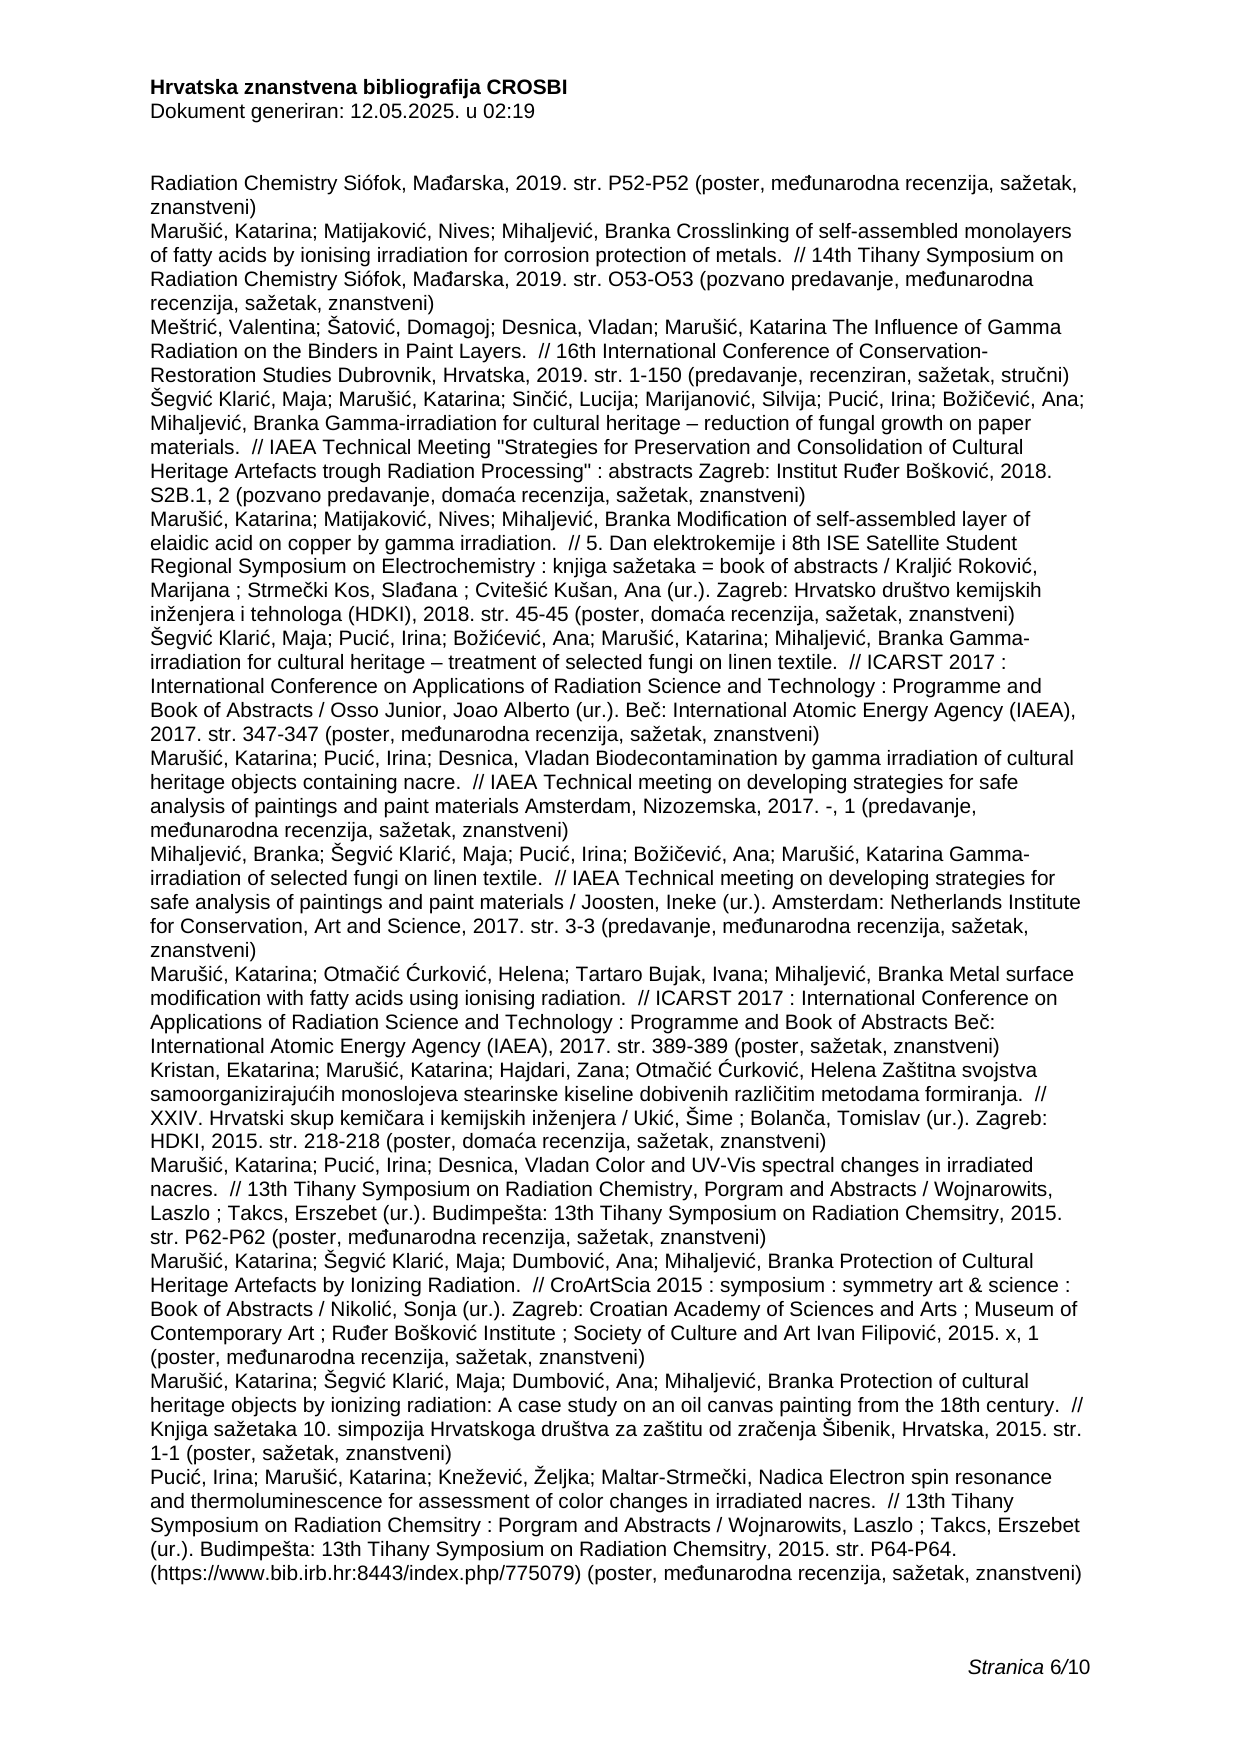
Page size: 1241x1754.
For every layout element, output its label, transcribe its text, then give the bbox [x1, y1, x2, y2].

text Marušić, Katarina; Pucić, Irina; Desnica, Vladan [150, 1153, 1090, 1249]
text Kristan, Ekatarina; Marušić, Katarina; Hajdari, Zana; Otmačić Ćurković, Helena [150, 1057, 1090, 1153]
text Pucić, Irina; Marušić, Katarina; Knežević, Željka; Maltar-Strmečki, Nadica [150, 1465, 1090, 1584]
text Marušić, Katarina; Otmačić Ćurković, Helena; Tartaro Bujak, Ivana; Mihaljević, Branka [150, 962, 1090, 1057]
text Mihaljević, Branka; Šegvić Klarić, Maja; Pucić, Irina; Božičević, Ana; Marušić, Katarina [150, 842, 1090, 962]
text Marušić, Katarina; Matijaković, Nives; Mihaljević, Branka [150, 219, 1090, 315]
text Šegvić Klarić, Maja; Pucić, Irina; Božićević, Ana; Marušić, Katarina; Mihaljević, Branka [150, 626, 1090, 746]
text Marušić, Katarina; Matijaković, Nives; Mihaljević, Branka [150, 506, 1090, 626]
text Marušić, Katarina; Pucić, Irina; Desnica, Vladan [150, 746, 1090, 842]
text Marušić, Katarina; Šegvić Klarić, Maja; Dumbović, Ana; Mihaljević, Branka [150, 1249, 1090, 1369]
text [150, 171, 1090, 219]
text Marušić, Katarina; Šegvić Klarić, Maja; Dumbović, Ana; Mihaljević, Branka [150, 1369, 1090, 1465]
text Meštrić, Valentina; Šatović, Domagoj; Desnica, Vladan; Marušić, Katarina [150, 315, 1090, 387]
text Šegvić Klarić, Maja; Marušić, Katarina; Sinčić, Lucija; Marijanović, Silvija; Pucić, Irina; Božičević, Ana; Mihaljević, Branka [150, 387, 1090, 506]
